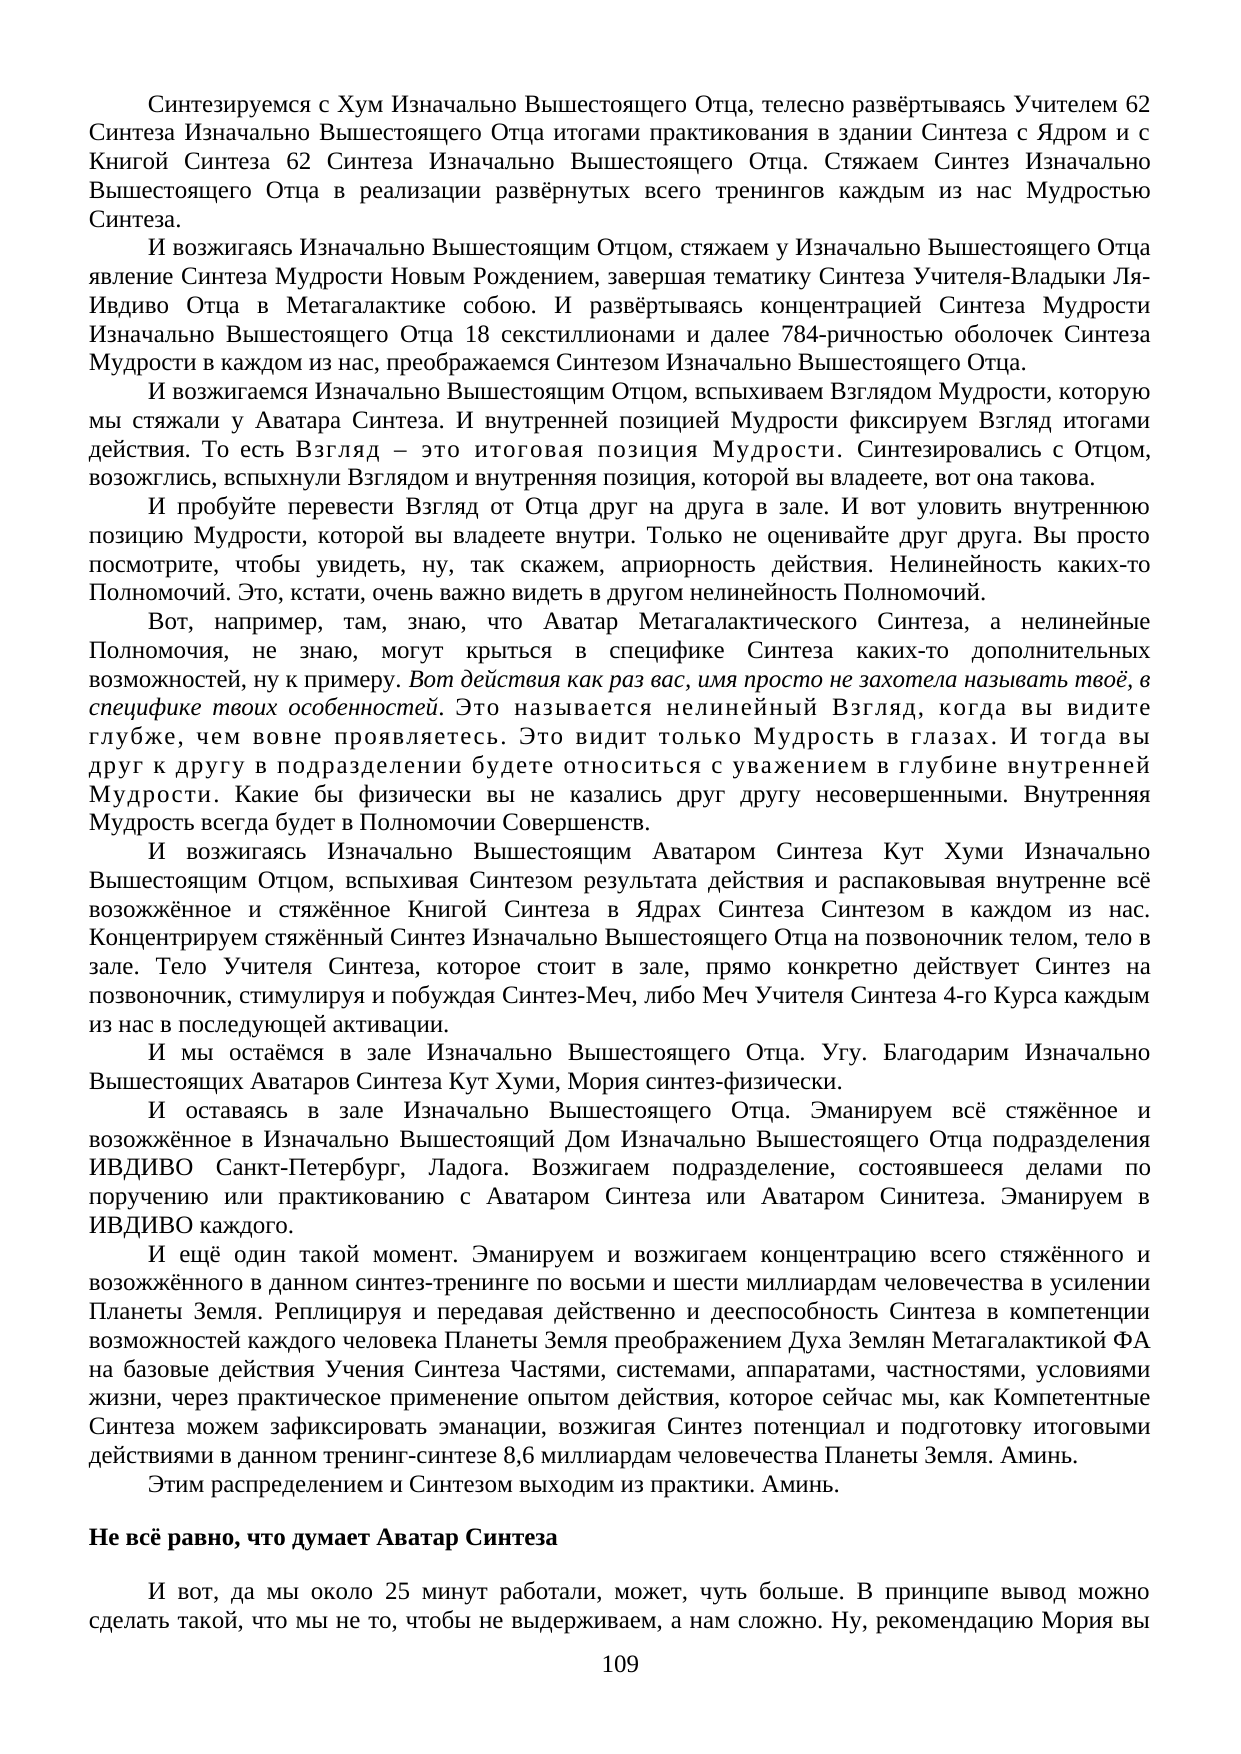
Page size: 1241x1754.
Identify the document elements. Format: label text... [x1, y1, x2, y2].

text И оставаясь в зале Изначально Вышестоящего Отца. Эманируем всё стяжённое и возожжённое в Изначально Вышестоящий Дом Изначально Вышестоящего Отца подразделения ИВДИВО Санкт-Петербург, Ладога. Возжигаем подразделение, состоявшееся делами по поручению или практикованию с Аватаром Синтеза или Аватаром Синитеза. Эманируем в ИВДИВО каждого. [89, 1095, 1152, 1239]
text И возжигаясь Изначально Вышестоящим Отцом, стяжаем у Изначально Вышестоящего Отца явление Синтеза Мудрости Новым Рождением, завершая тематику Синтеза Учителя-Владыки Ля-Ивдиво Отца в Метагалактике собою. И развёртываясь концентрацией Синтеза Мудрости Изначально Вышестоящего Отца 18 секстиллионами и далее 784-ричностью оболочек Синтеза Мудрости в каждом из нас, преображаемся Синтезом Изначально Вышестоящего Отца. [89, 232, 1152, 376]
text И возжигаясь Изначально Вышестоящим Аватаром Синтеза Кут Хуми Изначально Вышестоящим Отцом, вспыхивая Синтезом результата действия и распаковывая внутренне всё возожжённое и стяжённое Книгой Синтеза в Ядрах Синтеза Синтезом в каждом из нас. Концентрируем стяжённый Синтез Изначально Вышестоящего Отца на позвоночник телом, тело в зале. Тело Учителя Синтеза, которое стоит в зале, прямо конкретно действует Синтез на позвоночник, стимулируя и побуждая Синтез-Меч, либо Меч Учителя Синтеза 4-го Курса каждым из нас в последующей активации. [89, 836, 1152, 1037]
text Этим распределением и Синтезом выходим из практики. Аминь. [89, 1469, 1152, 1497]
text Синтезируемся с Хум Изначально Вышестоящего Отца, телесно развёртываясь Учителем 62 Синтеза Изначально Вышестоящего Отца итогами практикования в здании Синтеза с Ядром и с Книгой Синтеза 62 Синтеза Изначально Вышестоящего Отца. Стяжаем Синтез Изначально Вышестоящего Отца в реализации развёрнутых всего тренингов каждым из нас Мудростью Синтеза. [89, 89, 1152, 232]
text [89, 1576, 1152, 1634]
text И возжигаемся Изначально Вышестоящим Отцом, вспыхиваем Взглядом Мудрости, которую мы стяжали у Аватара Синтеза. И внутренней позицией Мудрости фиксируем Взгляд итогами действия. То есть Взгляд – это итоговая позиция Мудрости. Синтезировались с Отцом, возожглись, вспыхнули Взглядом и внутренняя позиция, которой вы владеете, вот она такова. [89, 376, 1152, 491]
text И мы остаёмся в зале Изначально Вышестоящего Отца. Угу. Благодарим Изначально Вышестоящих Аватаров Синтеза Кут Хуми, Мория синтез-физически. [89, 1037, 1152, 1095]
text Вот, например, там, знаю, что Аватар Метагалактического Синтеза, а нелинейные Полномочия, не знаю, могут крыться в специфике Синтеза каких-то дополнительных возможностей, ну к примеру. Вот действия как раз вас, имя просто не захотела называть твоё, в специфике твоих особенностей. Это называется нелинейный Взгляд, когда вы видите глубже, чем вовне проявляетесь. Это видит только Мудрость в глазах. И тогда вы друг к другу в подразделении будете относиться с уважением в глубине внутренней Мудрости. Какие бы физически вы не казались друг другу несовершенными. Внутренняя Мудрость всегда будет в Полномочии Совершенств. [89, 606, 1152, 836]
text И пробуйте перевести Взгляд от Отца друг на друга в зале. И вот уловить внутреннюю позицию Мудрости, которой вы владеете внутри. Только не оценивайте друг друга. Вы просто посмотрите, чтобы увидеть, ну, так скажем, априорность действия. Нелинейность каких-то Полномочий. Это, кстати, очень важно видеть в другом нелинейность Полномочий. [89, 491, 1152, 606]
text Не всё равно, что думает Аватар Синтеза [89, 1522, 1152, 1551]
text И ещё один такой момент. Эманируем и возжигаем концентрацию всего стяжённого и возожжённого в данном синтез-тренинге по восьми и шести миллиардам человечества в усилении Планеты Земля. Реплицируя и передавая действенно и дееспособность Синтеза в компетенции возможностей каждого человека Планеты Земля преображением Духа Землян Метагалактикой ФА на базовые действия Учения Синтеза Частями, системами, аппаратами, частностями, условиями жизни, через практическое применение опытом действия, которое сейчас мы, как Компетентные Синтеза можем зафиксировать эманации, возжигая Синтез потенциал и подготовку итоговыми действиями в данном тренинг-синтезе 8,6 миллиардам человечества Планеты Земля. Аминь. [89, 1239, 1152, 1469]
